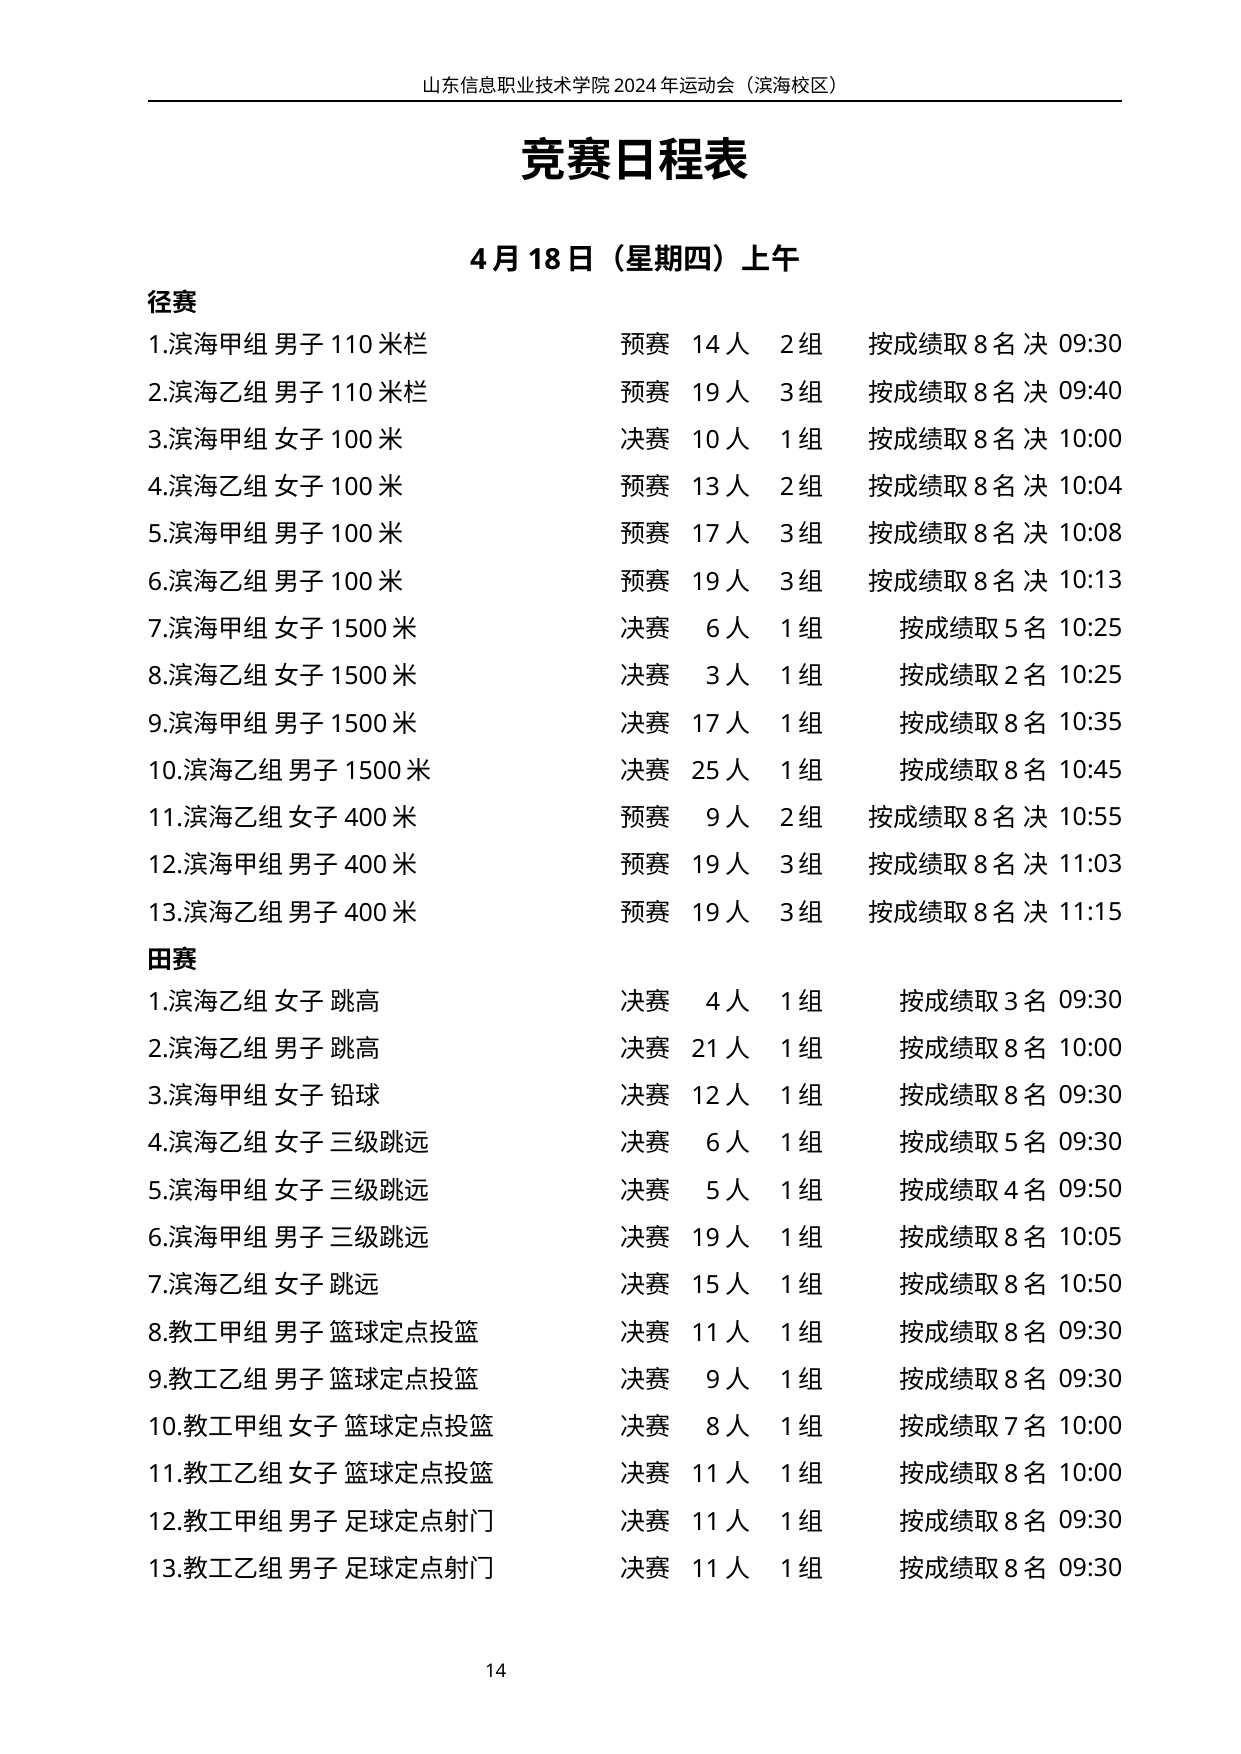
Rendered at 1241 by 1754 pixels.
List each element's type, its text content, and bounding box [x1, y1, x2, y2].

table_cell 按成绩取5名 [824, 603, 1048, 650]
table_cell 决赛 [573, 1401, 670, 1448]
table_header 决赛 [573, 975, 670, 1023]
table_cell 决赛 [573, 650, 670, 697]
table_cell 决赛 [573, 414, 670, 461]
table_cell 按成绩取8名 [824, 1023, 1048, 1070]
table_cell 按成绩取8名 [824, 745, 1048, 792]
table_cell 决赛 [573, 603, 670, 650]
table_cell 9.教工乙组 男子 篮球定点投篮 [148, 1354, 573, 1401]
table_cell 3组 [750, 887, 824, 934]
table_cell 按成绩取4名 [824, 1165, 1048, 1212]
table_cell 09:50 [1048, 1165, 1122, 1212]
table_cell 1组 [750, 1354, 824, 1401]
table_cell 09:30 [1048, 1070, 1122, 1117]
table_cell 按成绩取8名 决 [824, 839, 1048, 887]
table_cell 10:04 [1048, 461, 1122, 508]
table_header 09:30 [1048, 319, 1122, 366]
table_cell 10:05 [1048, 1212, 1122, 1259]
table_cell 10:35 [1048, 698, 1122, 745]
table_cell 6人 [670, 603, 750, 650]
table_cell 按成绩取5名 [824, 1117, 1048, 1164]
table_cell 预赛 [573, 508, 670, 556]
table_cell 决赛 [573, 698, 670, 745]
table_cell 09:40 [1048, 366, 1122, 414]
table_cell 1组 [750, 1448, 824, 1496]
table_cell 决赛 [573, 1023, 670, 1070]
table_cell 1组 [750, 745, 824, 792]
table_cell 3.滨海甲组 女子 铅球 [148, 1070, 573, 1117]
table_cell 13.滨海乙组 男子 400米 [148, 887, 573, 934]
text 径赛 [148, 283, 1122, 319]
table_cell 按成绩取8名 决 [824, 366, 1048, 414]
table_cell 1组 [750, 1117, 824, 1164]
table_cell 12人 [670, 1070, 750, 1117]
table_cell 按成绩取7名 [824, 1401, 1048, 1448]
table_cell 3组 [750, 556, 824, 603]
table_cell 09:30 [1048, 1496, 1122, 1543]
table_cell 6.滨海甲组 男子 三级跳远 [148, 1212, 573, 1259]
table_cell 3人 [670, 650, 750, 697]
table_cell 19人 [670, 556, 750, 603]
subtitle 竞赛日程表 [148, 123, 1122, 190]
table_header 2组 [750, 319, 824, 366]
table_cell 10:45 [1048, 745, 1122, 792]
table_cell 10:00 [1048, 414, 1122, 461]
table_cell 预赛 [573, 887, 670, 934]
table_cell 决赛 [573, 1448, 670, 1496]
table_cell 5.滨海甲组 女子 三级跳远 [148, 1165, 573, 1212]
table_cell 8人 [670, 1401, 750, 1448]
table_cell 决赛 [573, 1306, 670, 1354]
table_cell 按成绩取8名 [824, 1070, 1048, 1117]
table_cell 21人 [670, 1023, 750, 1070]
table_cell 10:00 [1048, 1023, 1122, 1070]
table_cell 决赛 [573, 1496, 670, 1543]
table_cell 按成绩取8名 [824, 698, 1048, 745]
table_cell 预赛 [573, 366, 670, 414]
table_cell 决赛 [573, 1070, 670, 1117]
table_cell 2.滨海乙组 男子 跳高 [148, 1023, 573, 1070]
table_header 按成绩取3名 [824, 975, 1048, 1023]
table_cell 19人 [670, 839, 750, 887]
table_cell 1组 [750, 1070, 824, 1117]
table_cell 1组 [750, 1543, 824, 1590]
table_cell 3组 [750, 366, 824, 414]
table_cell 按成绩取8名 决 [824, 792, 1048, 839]
table_cell 决赛 [573, 1354, 670, 1401]
table_cell 按成绩取8名 [824, 1448, 1048, 1496]
table_cell 决赛 [573, 1543, 670, 1590]
table_cell 按成绩取8名 决 [824, 887, 1048, 934]
table_cell 10:00 [1048, 1448, 1122, 1496]
table_cell 1组 [750, 603, 824, 650]
table_cell 6.滨海乙组 男子 100米 [148, 556, 573, 603]
table_cell 10人 [670, 414, 750, 461]
table_cell 10:00 [1048, 1401, 1122, 1448]
table_cell 13人 [670, 461, 750, 508]
table_cell 2.滨海乙组 男子 110米栏 [148, 366, 573, 414]
table_cell 12.教工甲组 男子 足球定点射门 [148, 1496, 573, 1543]
table_cell 8.教工甲组 男子 篮球定点投篮 [148, 1306, 573, 1354]
text 4月18日（星期四）上午 [148, 235, 1122, 278]
table_cell 10.滨海乙组 男子 1500米 [148, 745, 573, 792]
table_header 1组 [750, 975, 824, 1023]
table_cell 按成绩取8名 决 [824, 556, 1048, 603]
table_cell 11:03 [1048, 839, 1122, 887]
table_cell 决赛 [573, 1212, 670, 1259]
table_cell 2组 [750, 461, 824, 508]
table_header 4人 [670, 975, 750, 1023]
table_cell 19人 [670, 366, 750, 414]
table_cell 11人 [670, 1543, 750, 1590]
table_cell 1组 [750, 414, 824, 461]
table_cell 09:30 [1048, 1354, 1122, 1401]
table_cell 按成绩取8名 [824, 1543, 1048, 1590]
table_cell 3组 [750, 839, 824, 887]
table_cell 17人 [670, 698, 750, 745]
table_header 按成绩取8名 决 [824, 319, 1048, 366]
table_cell 8.滨海乙组 女子 1500米 [148, 650, 573, 697]
table_cell 按成绩取8名 决 [824, 508, 1048, 556]
table_cell 9人 [670, 1354, 750, 1401]
table_cell 按成绩取8名 [824, 1496, 1048, 1543]
table_cell 4.滨海乙组 女子 三级跳远 [148, 1117, 573, 1164]
table_cell 19人 [670, 887, 750, 934]
table_cell 3.滨海甲组 女子 100米 [148, 414, 573, 461]
table_cell 1组 [750, 1023, 824, 1070]
table_cell 5人 [670, 1165, 750, 1212]
table_cell 1组 [750, 1212, 824, 1259]
table_header 09:30 [1048, 975, 1122, 1023]
table_cell 决赛 [573, 1117, 670, 1164]
table_cell 10:50 [1048, 1259, 1122, 1306]
table_header 预赛 [573, 319, 670, 366]
table_cell 9.滨海甲组 男子 1500米 [148, 698, 573, 745]
table_cell 25人 [670, 745, 750, 792]
table_cell 5.滨海甲组 男子 100米 [148, 508, 573, 556]
table_cell 10:08 [1048, 508, 1122, 556]
table_cell 预赛 [573, 839, 670, 887]
table_cell 按成绩取8名 决 [824, 414, 1048, 461]
table_cell 11.教工乙组 女子 篮球定点投篮 [148, 1448, 573, 1496]
table_cell 按成绩取8名 [824, 1306, 1048, 1354]
table_cell 1组 [750, 1496, 824, 1543]
table_cell 4.滨海乙组 女子 100米 [148, 461, 573, 508]
table_cell 17人 [670, 508, 750, 556]
table_cell 6人 [670, 1117, 750, 1164]
table_cell 1组 [750, 1259, 824, 1306]
table_cell 7.滨海甲组 女子 1500米 [148, 603, 573, 650]
table_cell 预赛 [573, 461, 670, 508]
table_cell 11:15 [1048, 887, 1122, 934]
table_header 14人 [670, 319, 750, 366]
table_cell 1组 [750, 1306, 824, 1354]
table_cell 13.教工乙组 男子 足球定点射门 [148, 1543, 573, 1590]
table_cell 预赛 [573, 556, 670, 603]
table_cell 1组 [750, 1165, 824, 1212]
table_cell 按成绩取2名 [824, 650, 1048, 697]
table_cell 预赛 [573, 792, 670, 839]
table_cell 10:55 [1048, 792, 1122, 839]
table_cell 09:30 [1048, 1117, 1122, 1164]
table_cell 2组 [750, 792, 824, 839]
table_cell 09:30 [1048, 1306, 1122, 1354]
table_cell 10:25 [1048, 650, 1122, 697]
text 田赛 [148, 939, 1122, 975]
table_cell 决赛 [573, 1259, 670, 1306]
table_cell 1组 [750, 650, 824, 697]
table_cell 1组 [750, 1401, 824, 1448]
table_cell 1组 [750, 698, 824, 745]
table_cell 12.滨海甲组 男子 400米 [148, 839, 573, 887]
table_cell 10.教工甲组 女子 篮球定点投篮 [148, 1401, 573, 1448]
table_cell 11.滨海乙组 女子 400米 [148, 792, 573, 839]
table_cell 按成绩取8名 [824, 1354, 1048, 1401]
table_header 1.滨海甲组 男子 110米栏 [148, 319, 573, 366]
table_cell 11人 [670, 1306, 750, 1354]
table_cell 决赛 [573, 745, 670, 792]
table_cell 9人 [670, 792, 750, 839]
table_cell 按成绩取8名 决 [824, 461, 1048, 508]
table_cell 19人 [670, 1212, 750, 1259]
table_cell 11人 [670, 1496, 750, 1543]
table_cell 10:25 [1048, 603, 1122, 650]
table_cell 09:30 [1048, 1543, 1122, 1590]
table_cell 决赛 [573, 1165, 670, 1212]
table_cell 15人 [670, 1259, 750, 1306]
table_cell 7.滨海乙组 女子 跳远 [148, 1259, 573, 1306]
table_header 1.滨海乙组 女子 跳高 [148, 975, 573, 1023]
table_cell 10:13 [1048, 556, 1122, 603]
table_cell 按成绩取8名 [824, 1212, 1048, 1259]
table_cell 11人 [670, 1448, 750, 1496]
table_cell 按成绩取8名 [824, 1259, 1048, 1306]
table_cell 3组 [750, 508, 824, 556]
